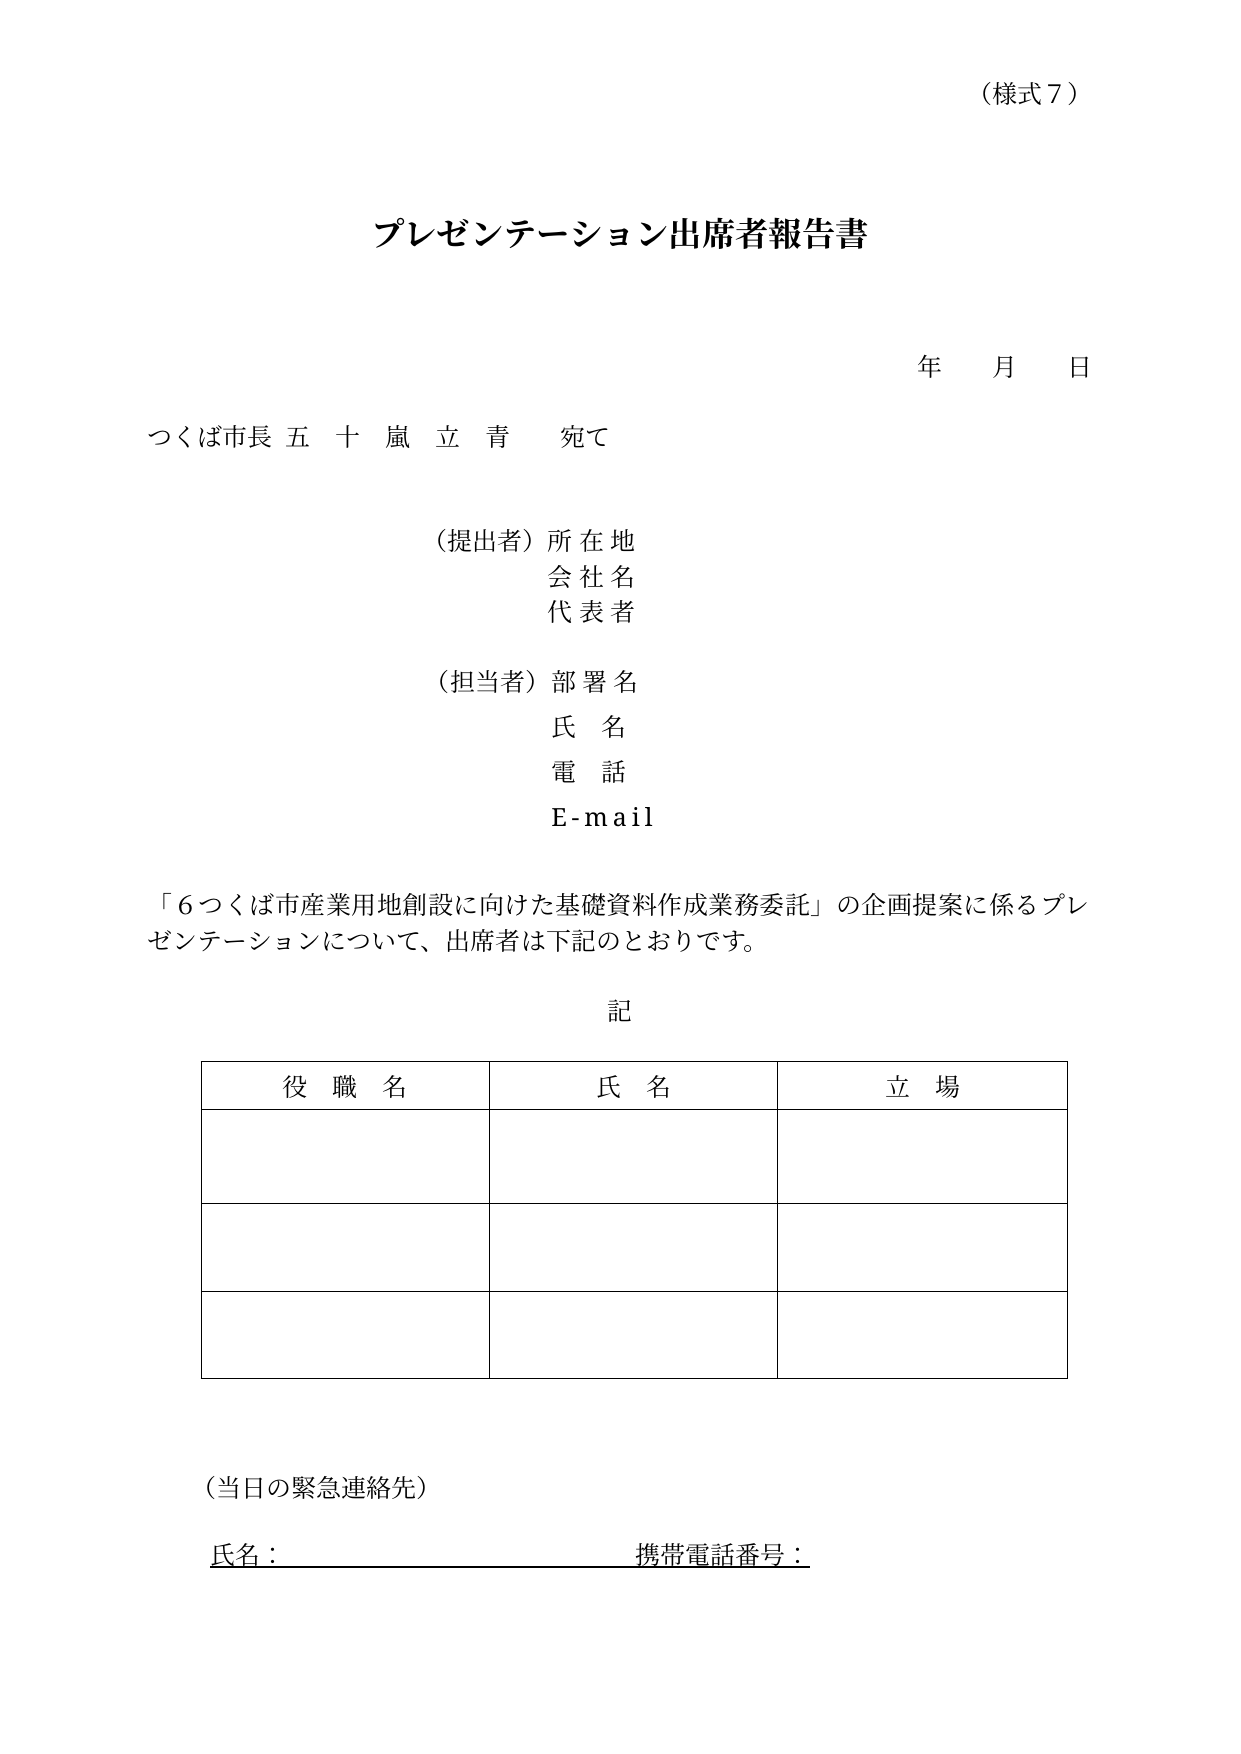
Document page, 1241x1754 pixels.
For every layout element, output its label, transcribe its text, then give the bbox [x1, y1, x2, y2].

text 氏名： 携帯電話番号： [148, 1535, 1092, 1571]
table_header 立 場 [778, 1062, 1067, 1109]
text 電話 [148, 753, 1092, 789]
table_cell [490, 1110, 777, 1203]
table_cell [778, 1110, 1067, 1203]
text 会 社 名 [148, 557, 1005, 593]
table_cell [202, 1204, 489, 1291]
table_cell [490, 1204, 777, 1291]
text 記 [148, 991, 1092, 1027]
table_header 氏 名 [490, 1062, 777, 1109]
text （担当者）部署名 [148, 663, 1092, 699]
text E-mail [148, 798, 1092, 834]
table_cell [202, 1292, 489, 1378]
text 氏名 [148, 708, 1092, 744]
table_cell [202, 1110, 489, 1203]
text つくば市長 五 十 嵐 立 青 宛て [148, 417, 1092, 453]
text （当日の緊急連絡先） [191, 1468, 1092, 1504]
table_header 役 職 名 [202, 1062, 489, 1109]
text 年 月 日 [148, 347, 1092, 383]
table_cell [778, 1292, 1067, 1378]
text プレゼンテーション出席者報告書 [148, 208, 1092, 256]
text 代 表 者 [148, 593, 1005, 629]
text 「６つくば市産業用地創設に向けた基礎資料作成業務委託」の企画提案に係るプレゼンテーションについて、出席者は下記のとおりです。 [148, 885, 1092, 957]
text （提出者）所 在 地 [148, 521, 1005, 557]
table_cell [490, 1292, 777, 1378]
table_cell [778, 1204, 1067, 1291]
